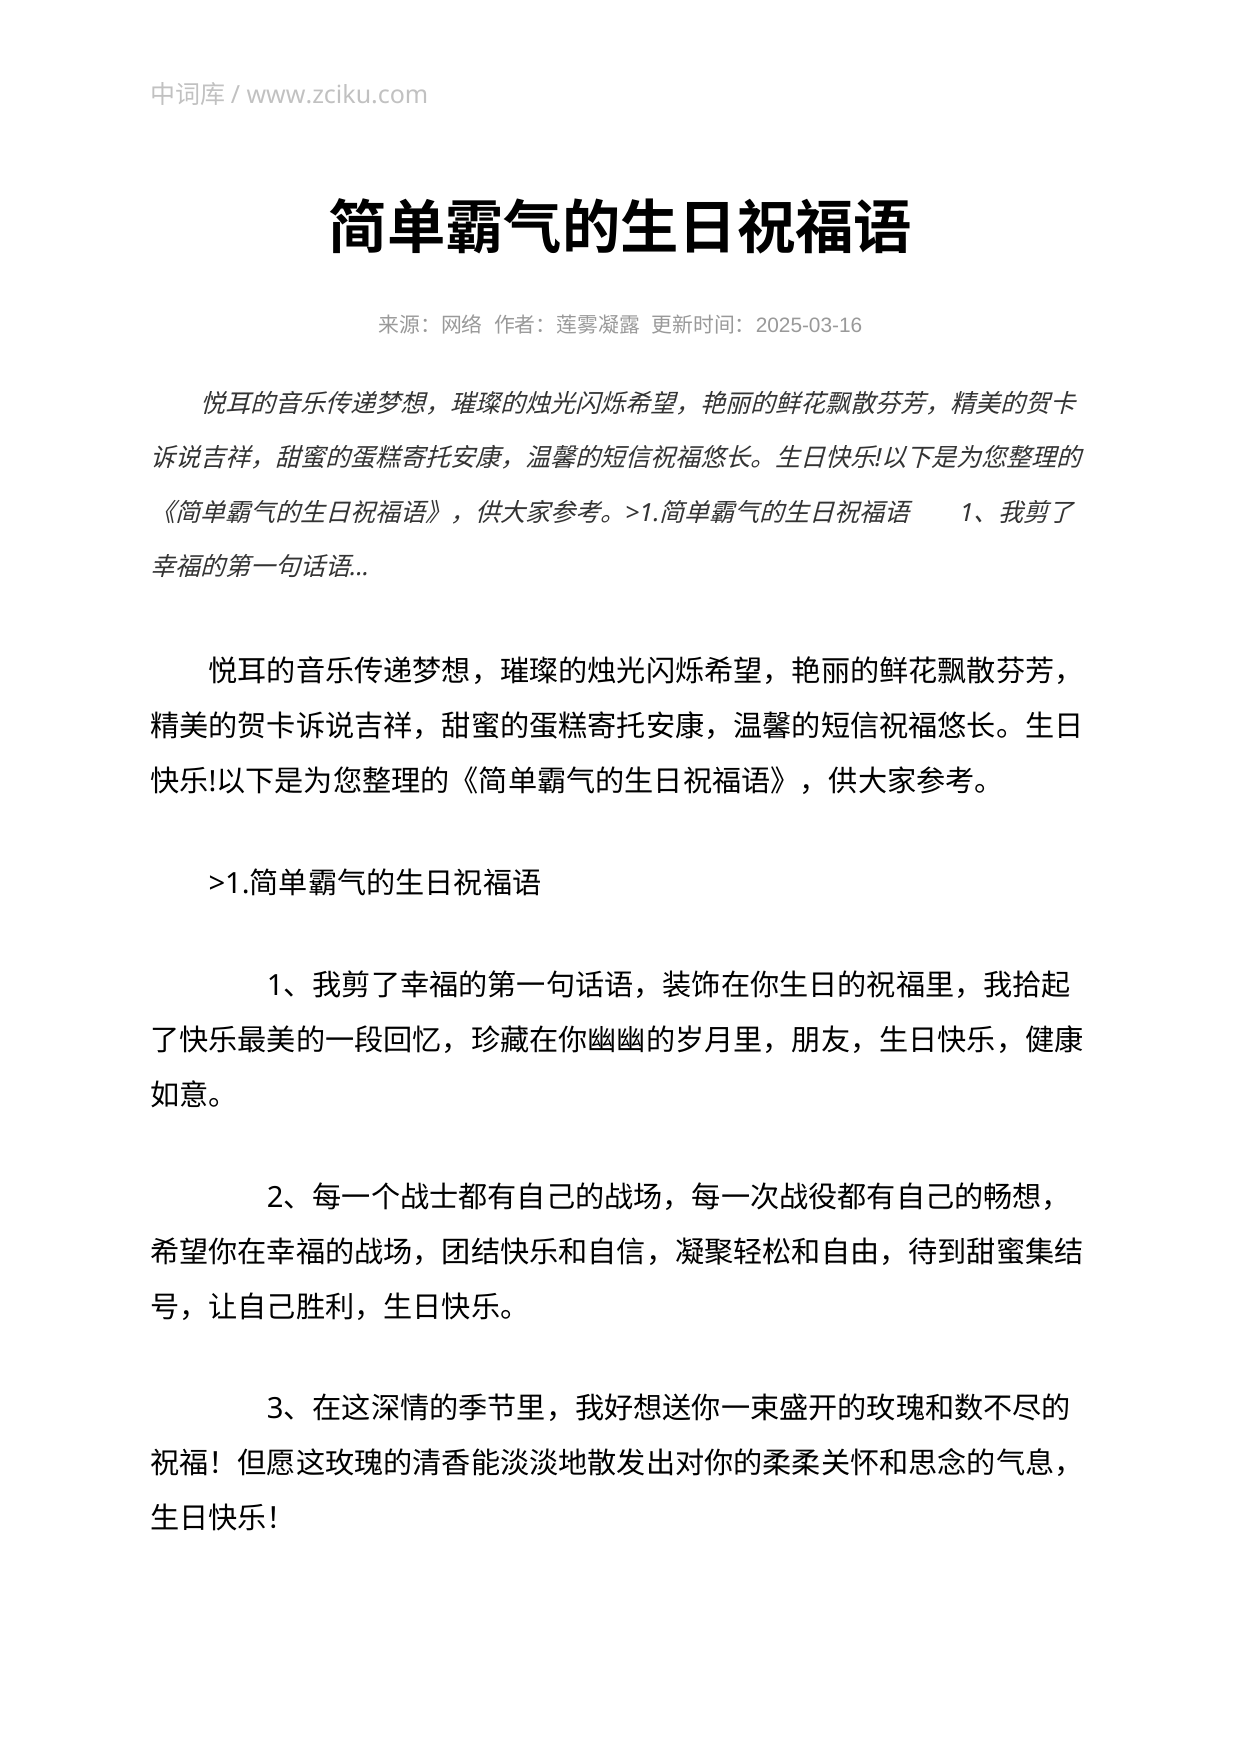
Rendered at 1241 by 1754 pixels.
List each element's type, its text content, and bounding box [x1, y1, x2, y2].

text 悦耳的音乐传递梦想，璀璨的烛光闪烁希望，艳丽的鲜花飘散芬芳，精美的贺卡诉说吉祥，甜蜜的蛋糕寄托安康，温馨的短信祝福悠长。生日快乐!以下是为您整理的《简单霸气的生日祝福语》，供大家参考。 [150, 648, 1090, 800]
subtitle 简单霸气的生日祝福语 [150, 181, 1090, 266]
text 悦耳的音乐传递梦想，璀璨的烛光闪烁希望，艳丽的鲜花飘散芬芳，精美的贺卡诉说吉祥，甜蜜的蛋糕寄托安康，温馨的短信祝福悠长。生日快乐!以下是为您整理的《简单霸气的生日祝福语》，供大家参考。>1.简单霸气的生日祝福语 1、我剪了幸福的第一句话语... [150, 383, 1090, 583]
text 1、我剪了幸福的第一句话语，装饰在你生日的祝福里，我拾起了快乐最美的一段回忆，珍藏在你幽幽的岁月里，朋友，生日快乐，健康如意。 [150, 962, 1090, 1114]
text 来源：网络 作者：莲雾凝露 更新时间：2025-03-16 [150, 313, 1090, 337]
text 2、每一个战士都有自己的战场，每一次战役都有自己的畅想，希望你在幸福的战场，团结快乐和自信，凝聚轻松和自由，待到甜蜜集结号，让自己胜利，生日快乐。 [150, 1173, 1090, 1325]
text >1.简单霸气的生日祝福语 [150, 859, 1090, 902]
text 3、在这深情的季节里，我好想送你一束盛开的玫瑰和数不尽的祝福！但愿这玫瑰的清香能淡淡地散发出对你的柔柔关怀和思念的气息，生日快乐！ [150, 1385, 1090, 1537]
